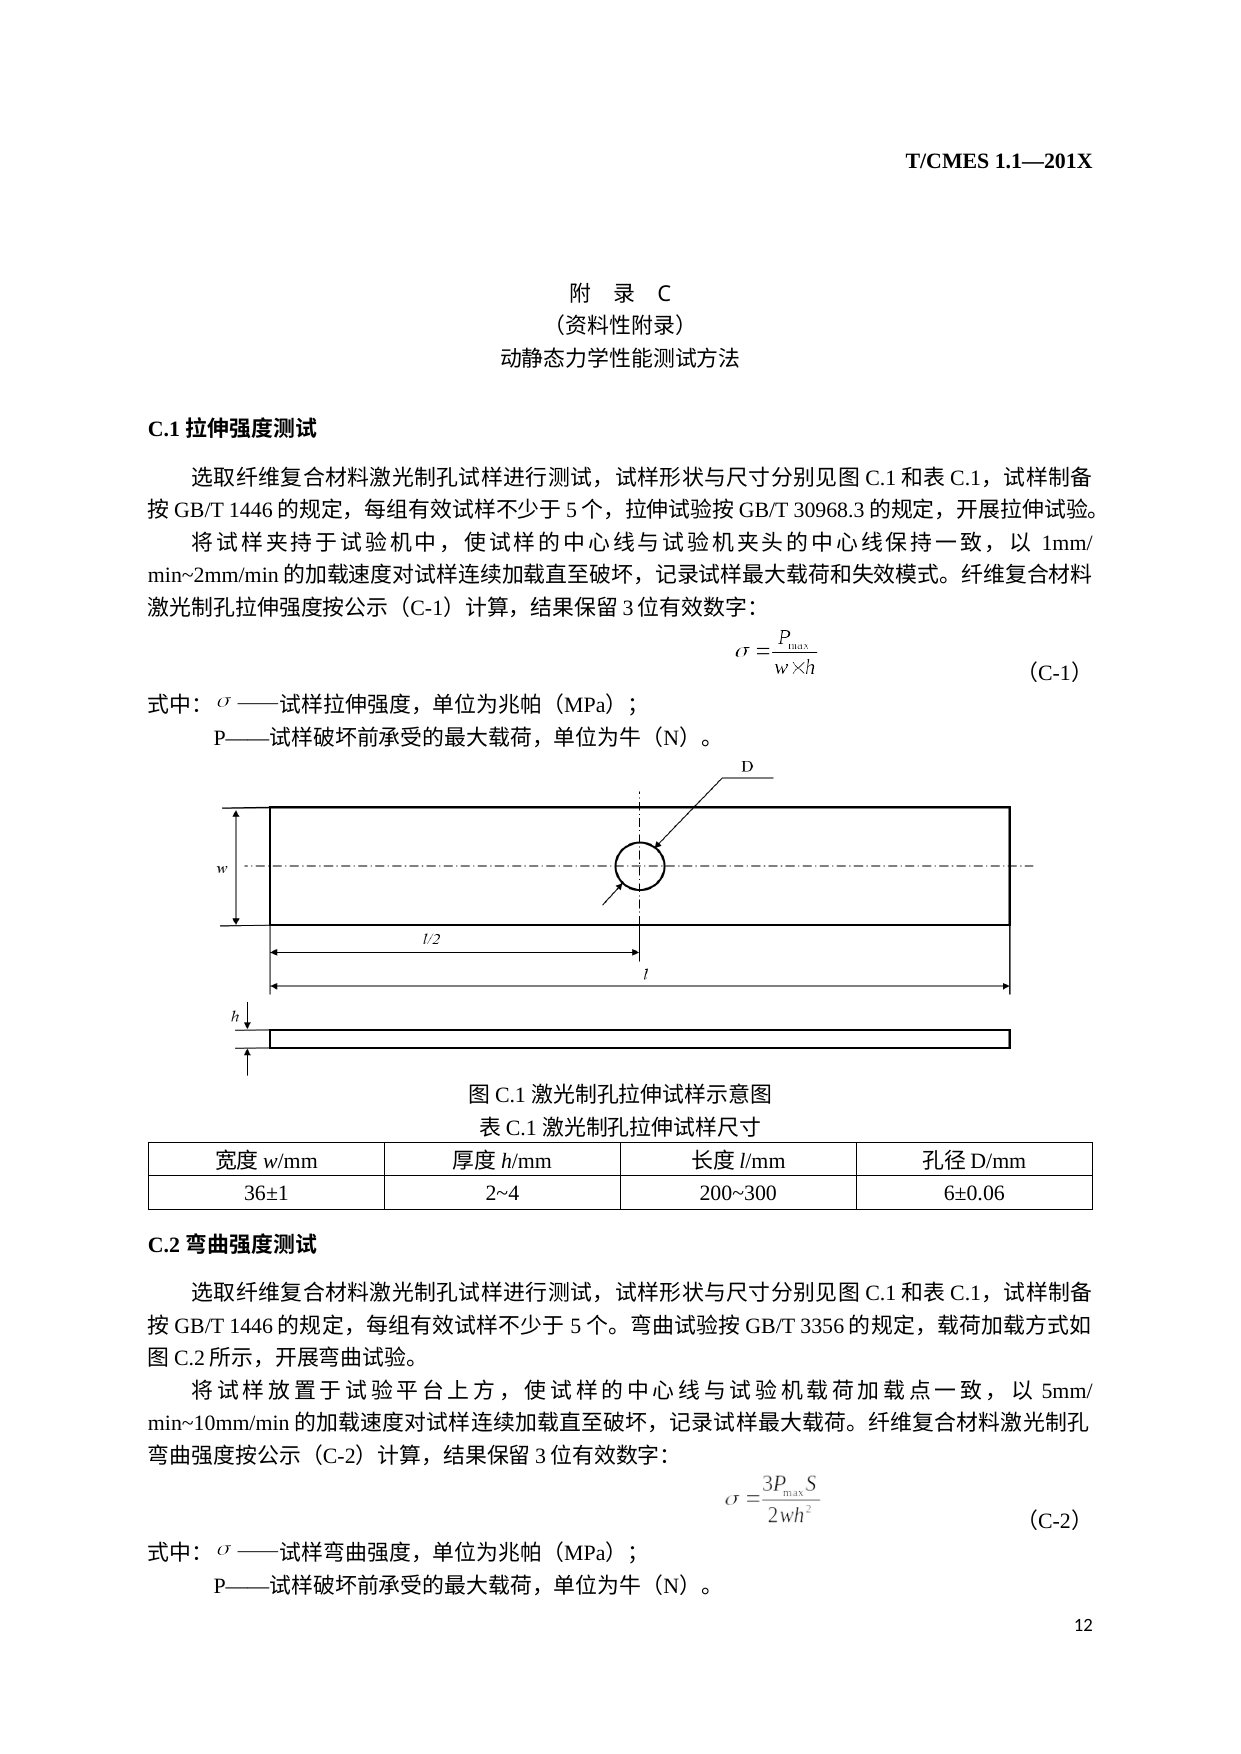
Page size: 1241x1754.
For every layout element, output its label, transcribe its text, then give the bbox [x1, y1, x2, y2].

text 表C.1 激光制孔拉伸试样尺寸 [148, 1109, 1092, 1142]
text 式中：——试样弯曲强度，单位为兆帕（MPa）； [148, 1535, 1092, 1567]
picture [206, 751, 1034, 1076]
text 选取纤维复合材料激光制孔试样进行测试，试样形状与尺寸分别见图C.1和表C.1，试样制备按GB/T 1446的规定，每组有效试样不少于5个，拉伸试验按GB/T 30968.3的规定，开展拉伸试验。 [148, 459, 1092, 524]
text P——试样破坏前承受的最大载荷，单位为牛（N）。 [148, 719, 1092, 752]
text （C-1） [148, 622, 1092, 687]
text 图C.1 激光制孔拉伸试样示意图 [148, 1077, 1092, 1109]
table_cell 36±1 [149, 1176, 384, 1209]
table_header 长度l/mm [621, 1143, 856, 1175]
text 式中：——试样拉伸强度，单位为兆帕（MPa）； [148, 687, 1092, 719]
text C.2 弯曲强度测试 [148, 1226, 1092, 1259]
text P——试样破坏前承受的最大载荷，单位为牛（N）。 [148, 1567, 1092, 1600]
text 选取纤维复合材料激光制孔试样进行测试，试样形状与尺寸分别见图C.1和表C.1，试样制备按GB/T 1446的规定，每组有效试样不少于5个。弯曲试验按GB/T 3356的规定，载荷加载方式如图C.2所示，开展弯曲试验。 [148, 1275, 1092, 1372]
table_cell 6±0.06 [857, 1176, 1092, 1209]
table_header 宽度w/mm [149, 1143, 384, 1175]
text C.1 拉伸强度测试 [148, 411, 1092, 443]
table_header 孔径D/mm [857, 1143, 1092, 1175]
table_cell 2~4 [385, 1176, 620, 1209]
text 将试样放置于试验平台上方，使试样的中心线与试验机载荷加载点一致，以5mm/min~10mm/min的加载速度对试样连续加载直至破坏，记录试样最大载荷。纤维复合材料激光制孔弯曲强度按公示（C-2）计算，结果保留3位有效数字： [148, 1372, 1092, 1470]
text （资料性附录） 动静态力学性能测试方法 [148, 276, 1092, 373]
table_cell 200~300 [621, 1176, 856, 1209]
text 将试样夹持于试验机中，使试样的中心线与试验机夹头的中心线保持一致，以1mm/min~2mm/min的加载速度对试样连续加载直至破坏，记录试样最大载荷和失效模式。纤维复合材料激光制孔拉伸强度按公示（C-1）计算，结果保留3位有效数字： [148, 524, 1092, 622]
text （C-2） [148, 1470, 1092, 1535]
table_header 厚度h/mm [385, 1143, 620, 1175]
